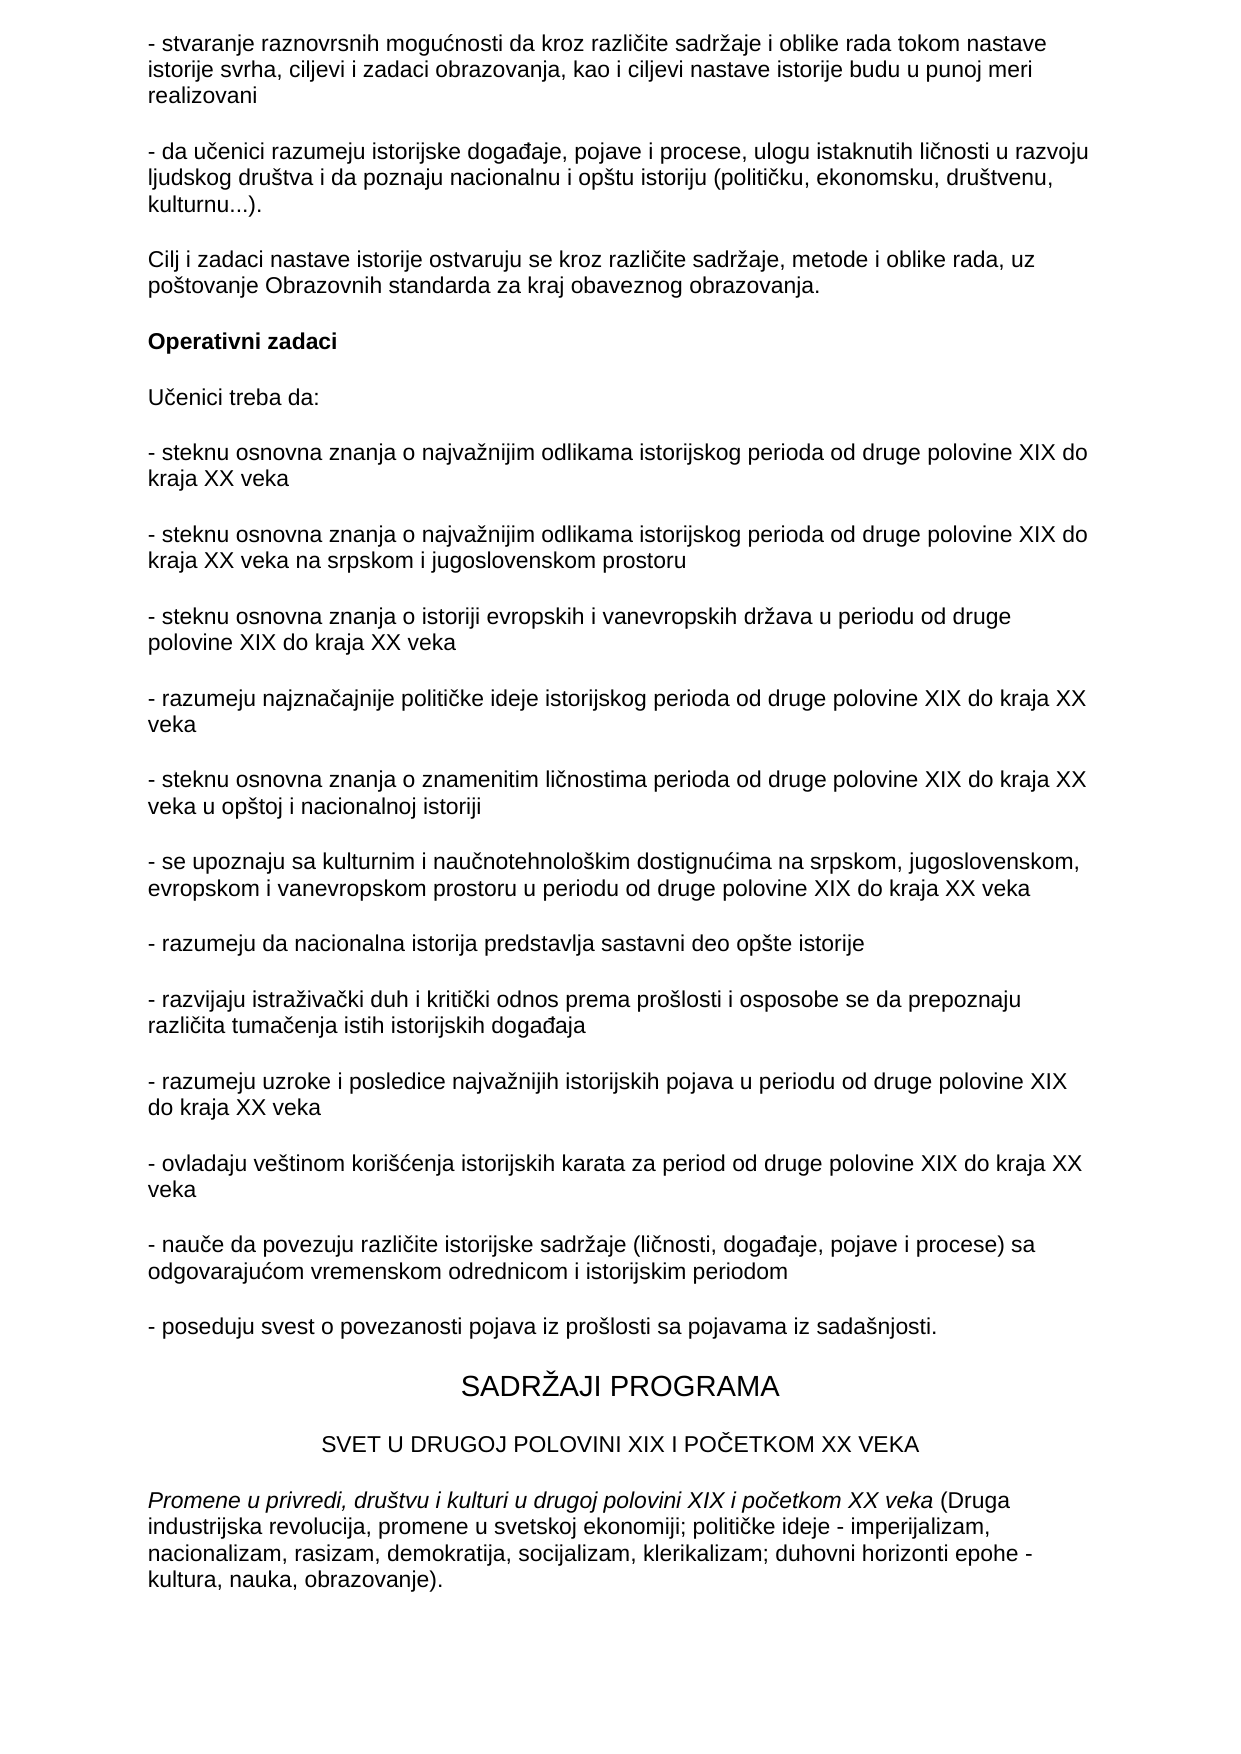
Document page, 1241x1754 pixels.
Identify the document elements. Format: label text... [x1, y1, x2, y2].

text - stvaranje raznovrsnih mogućnosti da kroz različite sadržaje i oblike rada tokom nastave istorije svrha, ciljevi i zadaci obrazovanja, kao i ciljevi nastave istorije budu u punoj meri realizovani [148, 29, 1093, 109]
text Operativni zadaci [148, 328, 1093, 354]
text - nauče da povezuju različite istorijske sadržaje (ličnosti, događaje, pojave i procese) sa odgovarajućom vremenskom odrednicom i istorijskim periodom [148, 1231, 1093, 1284]
text - steknu osnovna znanja o najvažnijim odlikama istorijskog perioda od druge polovine XIX do kraja XX veka na srpskom i jugoslovenskom prostoru [148, 521, 1093, 573]
text SVET U DRUGOJ POLOVINI XIX I POČETKOM XX VEKA [148, 1431, 1093, 1458]
text Učenici treba da: [148, 383, 1093, 410]
text - da učenici razumeju istorijske događaje, pojave i procese, ulogu istaknutih ličnosti u razvoju ljudskog društva i da poznaju nacionalnu i opštu istoriju (političku, ekonomsku, društvenu, kulturnu...). [148, 138, 1093, 217]
text Promene u privredi, društvu i kulturi u drugoj polovini XIX i početkom XX veka (Druga industrijska revolucija, promene u svetskoj ekonomiji; političke ideje - imperijalizam, nacionalizam, rasizam, demokratija, socijalizam, klerikalizam; duhovni horizonti epohe - kultura, nauka, obrazovanje). [148, 1487, 1093, 1592]
text - steknu osnovna znanja o znamenitim ličnostima perioda od druge polovine XIX do kraja XX veka u opštoj i nacionalnoj istoriji [148, 766, 1093, 819]
text - razumeju da nacionalna istorija predstavlja sastavni deo opšte istorije [148, 930, 1093, 957]
text - razumeju najznačajnije političke ideje istorijskog perioda od druge polovine XIX do kraja XX veka [148, 684, 1093, 737]
text - poseduju svest o povezanosti pojava iz prošlosti sa pojavama iz sadašnjosti. [148, 1313, 1093, 1339]
text Cilj i zadaci nastave istorije ostvaruju se kroz različite sadržaje, metode i oblike rada, uz poštovanje Obrazovnih standarda za kraj obaveznog obrazovanja. [148, 246, 1093, 299]
text - razvijaju istraživački duh i kritički odnos prema prošlosti i osposobe se da prepoznaju različita tumačenja istih istorijskih događaja [148, 986, 1093, 1038]
text - steknu osnovna znanja o istoriji evropskih i vanevropskih država u periodu od druge polovine XIX do kraja XX veka [148, 603, 1093, 655]
text SADRŽAJI PROGRAMA [148, 1369, 1093, 1402]
text - ovladaju veštinom korišćenja istorijskih karata za period od druge polovine XIX do kraja XX veka [148, 1149, 1093, 1202]
text - steknu osnovna znanja o najvažnijim odlikama istorijskog perioda od druge polovine XIX do kraja XX veka [148, 439, 1093, 492]
text - razumeju uzroke i posledice najvažnijih istorijskih pojava u periodu od druge polovine XIX do kraja XX veka [148, 1068, 1093, 1120]
text - se upoznaju sa kulturnim i naučnotehnološkim dostignućima na srpskom, jugoslovenskom, evropskom i vanevropskom prostoru u periodu od druge polovine XIX do kraja XX veka [148, 848, 1093, 901]
